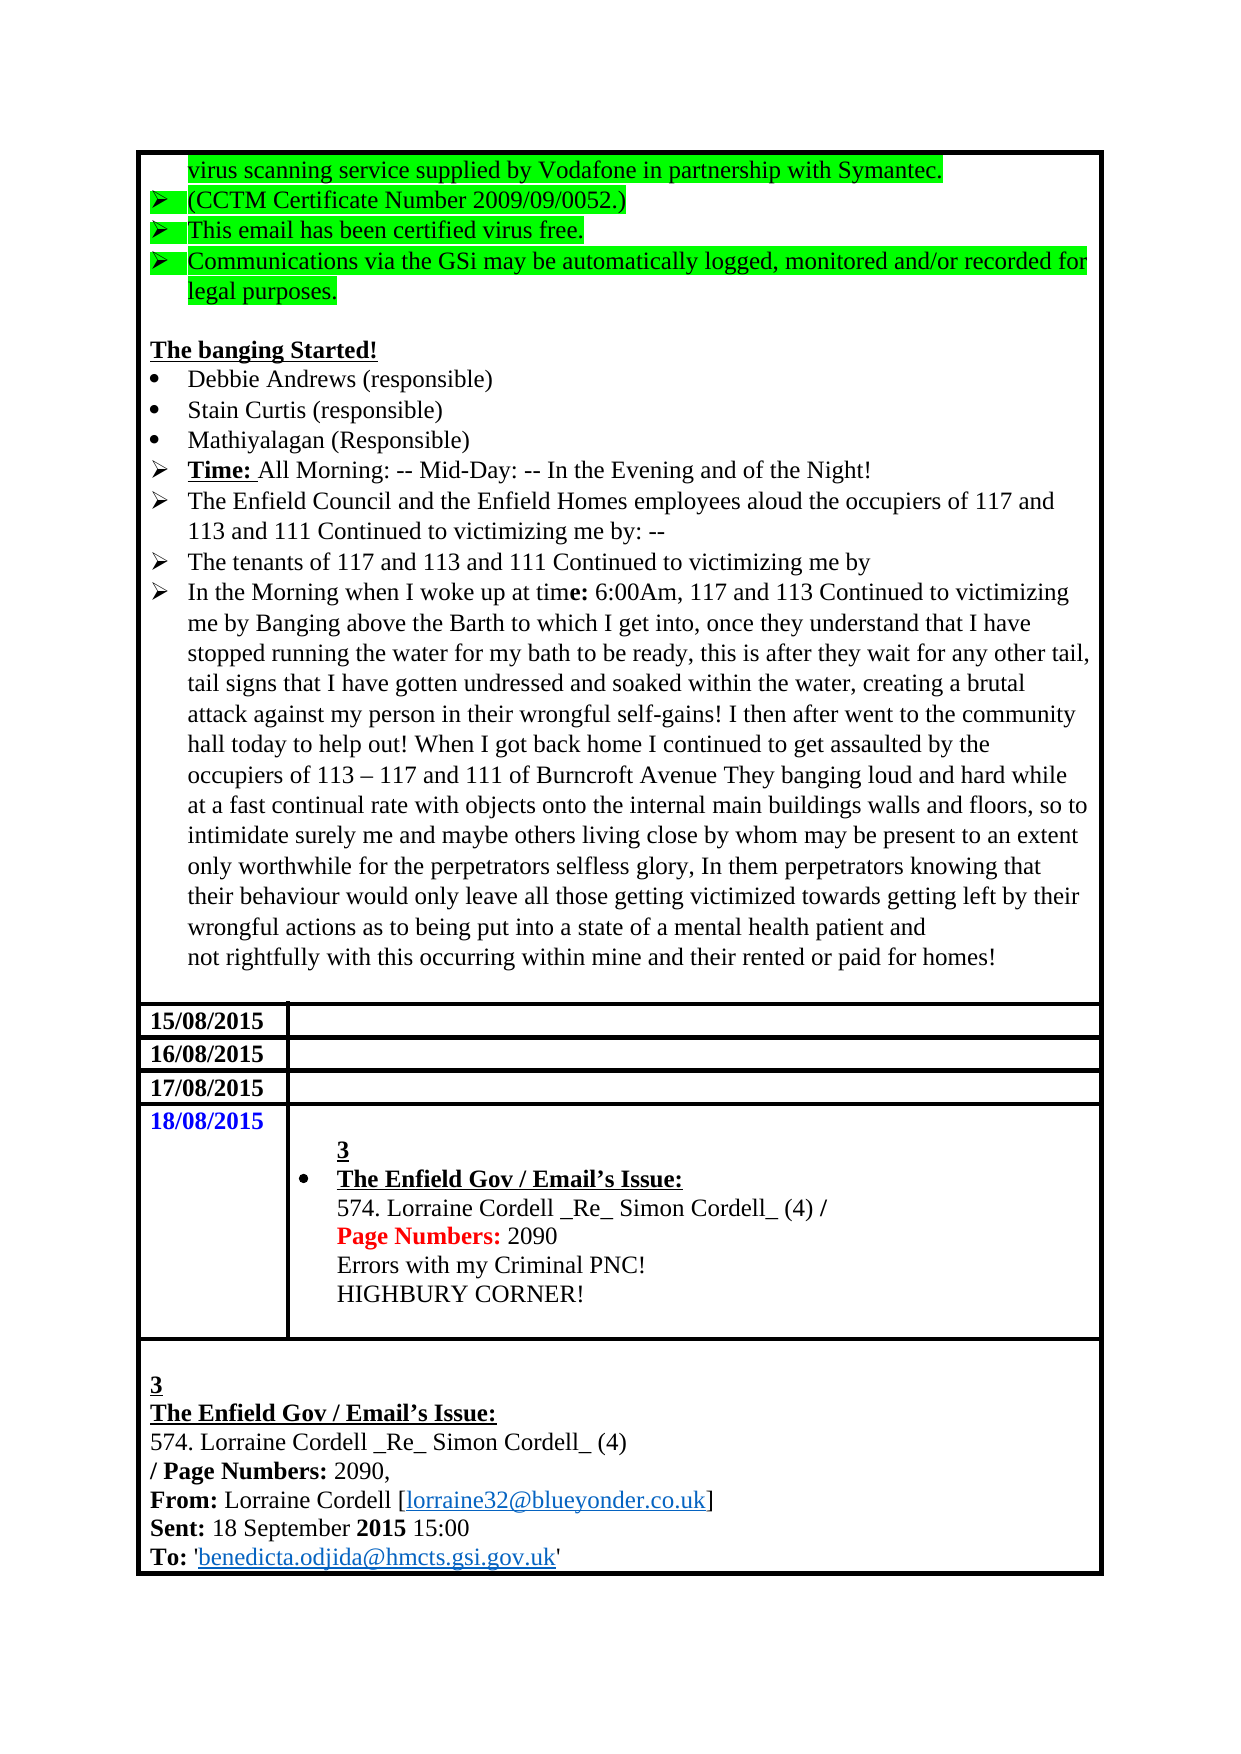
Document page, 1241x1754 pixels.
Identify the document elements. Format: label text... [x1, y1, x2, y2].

table_cell 3 The Enfield Gov / Email’s Issue: 574. Lorraine Cordell _Re_ Simon Cordell_ (4) / Page Numbers: 2090 Errors with my Criminal PNC! HIGHBURY CORNER! [290, 1106, 1099, 1336]
table_cell 16/08/2015 [141, 1040, 286, 1068]
table_cell 17/08/2015 [141, 1073, 286, 1102]
table_cell 15/08/2015 [141, 1006, 286, 1035]
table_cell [141, 1341, 1099, 1571]
table_cell [290, 1073, 1099, 1102]
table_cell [141, 155, 1099, 1001]
table_cell 18/08/2015 [141, 1106, 286, 1336]
table_cell [290, 1006, 1099, 1035]
table_cell [290, 1040, 1099, 1068]
